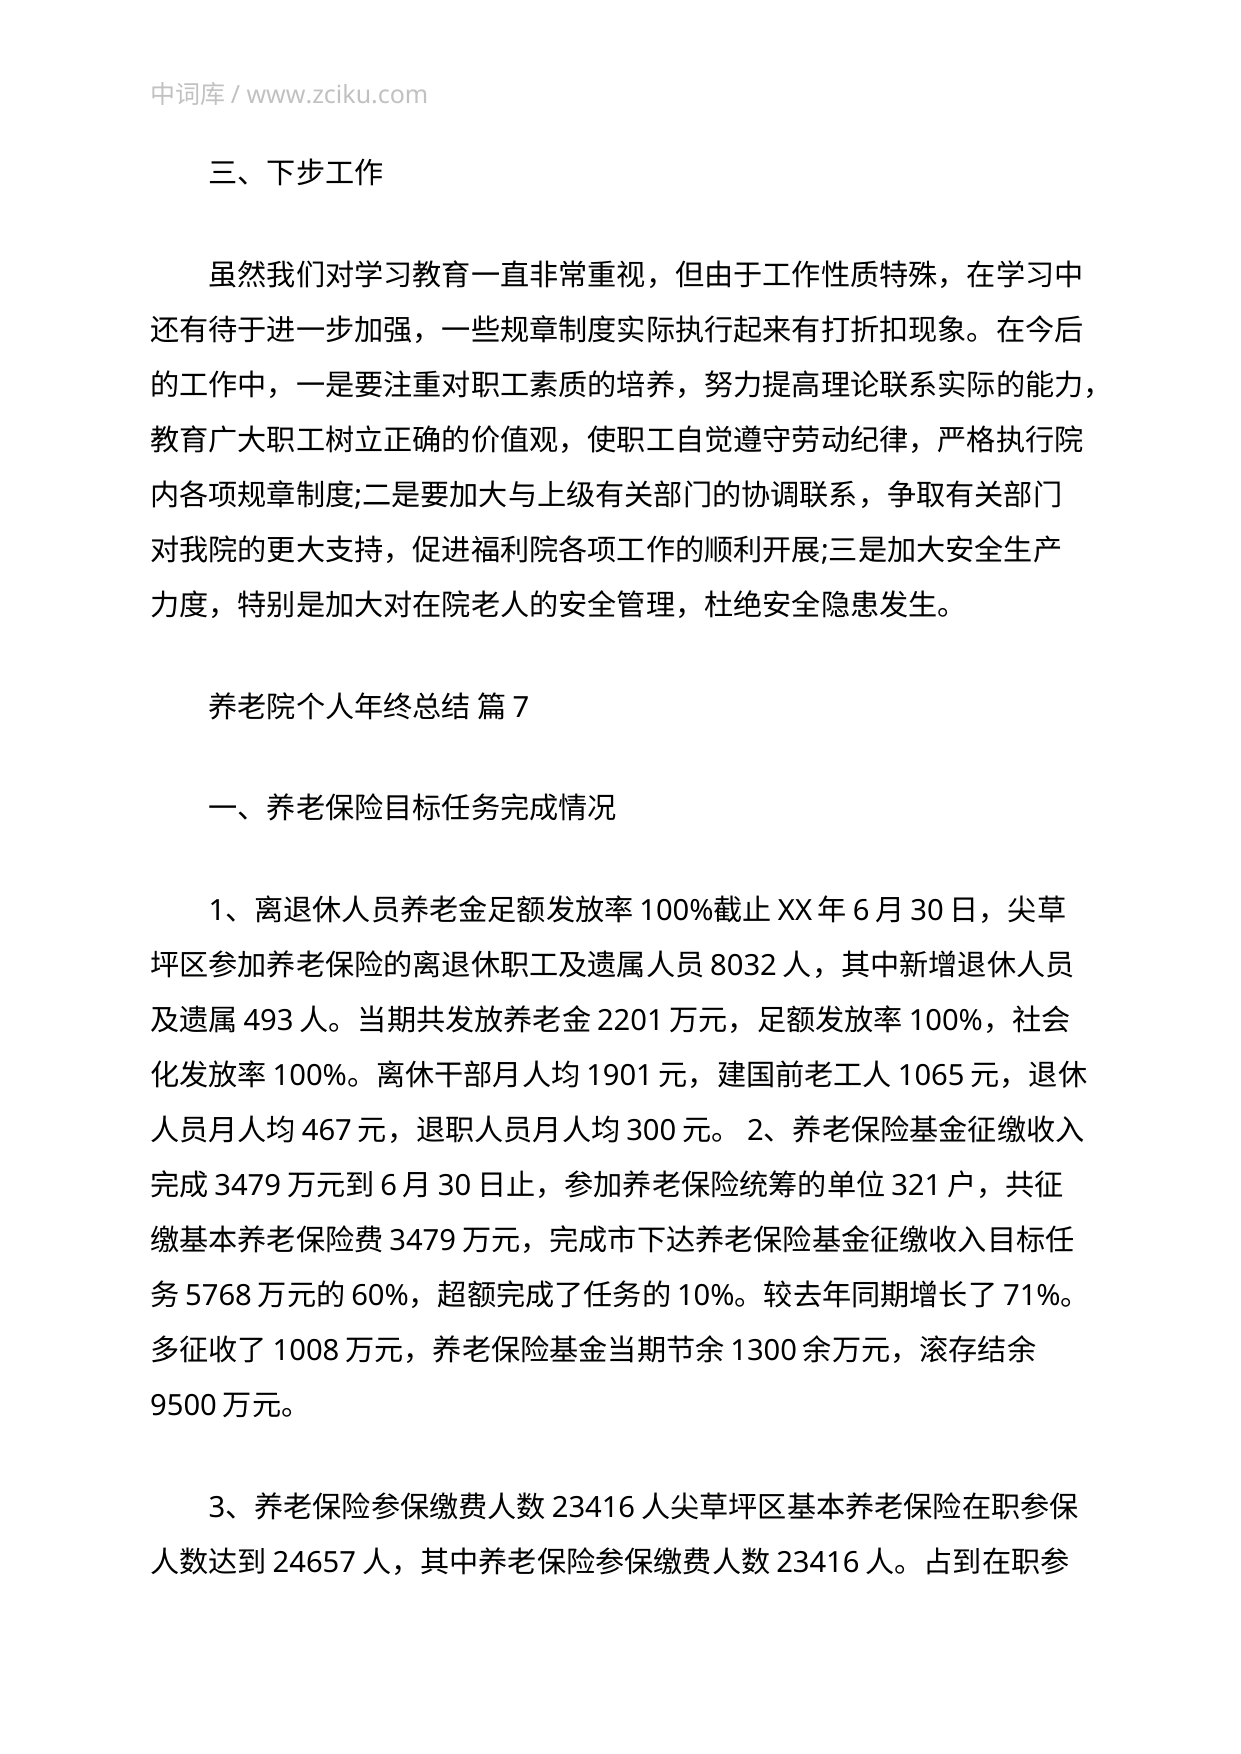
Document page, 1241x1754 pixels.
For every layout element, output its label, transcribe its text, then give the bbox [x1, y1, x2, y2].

text 虽然我们对学习教育一直非常重视，但由于工作性质特殊，在学习中还有待于进一步加强，一些规章制度实际执行起来有打折扣现象。在今后的工作中，一是要注重对职工素质的培养，努力提高理论联系实际的能力，教育广大职工树立正确的价值观，使职工自觉遵守劳动纪律，严格执行院内各项规章制度;二是要加大与上级有关部门的协调联系，争取有关部门对我院的更大支持，促进福利院各项工作的顺利开展;三是加大安全生产力度，特别是加大对在院老人的安全管理，杜绝安全隐患发生。 [150, 252, 1090, 624]
text 养老院个人年终总结 篇7 [150, 683, 1090, 726]
text 1、离退休人员养老金足额发放率100%截止XX年6月30日，尖草坪区参加养老保险的离退休职工及遗属人员8032人，其中新增退休人员及遗属493人。当期共发放养老金2201万元，足额发放率100%，社会化发放率100%。离休干部月人均1901元，建国前老工人1065元，退休人员月人均467元，退职人员月人均300元。 2、养老保险基金征缴收入完成3479万元到6月30日止，参加养老保险统筹的单位321户，共征缴基本养老保险费3479万元，完成市下达养老保险基金征缴收入目标任务5768万元的60%，超额完成了任务的10%。较去年同期增长了71%。多征收了1008万元，养老保险基金当期节余1300余万元，滚存结余9500万元。 [150, 887, 1090, 1424]
text 一、养老保险目标任务完成情况 [150, 785, 1090, 827]
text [150, 1484, 1090, 1581]
text 三、下步工作 [150, 150, 1090, 192]
